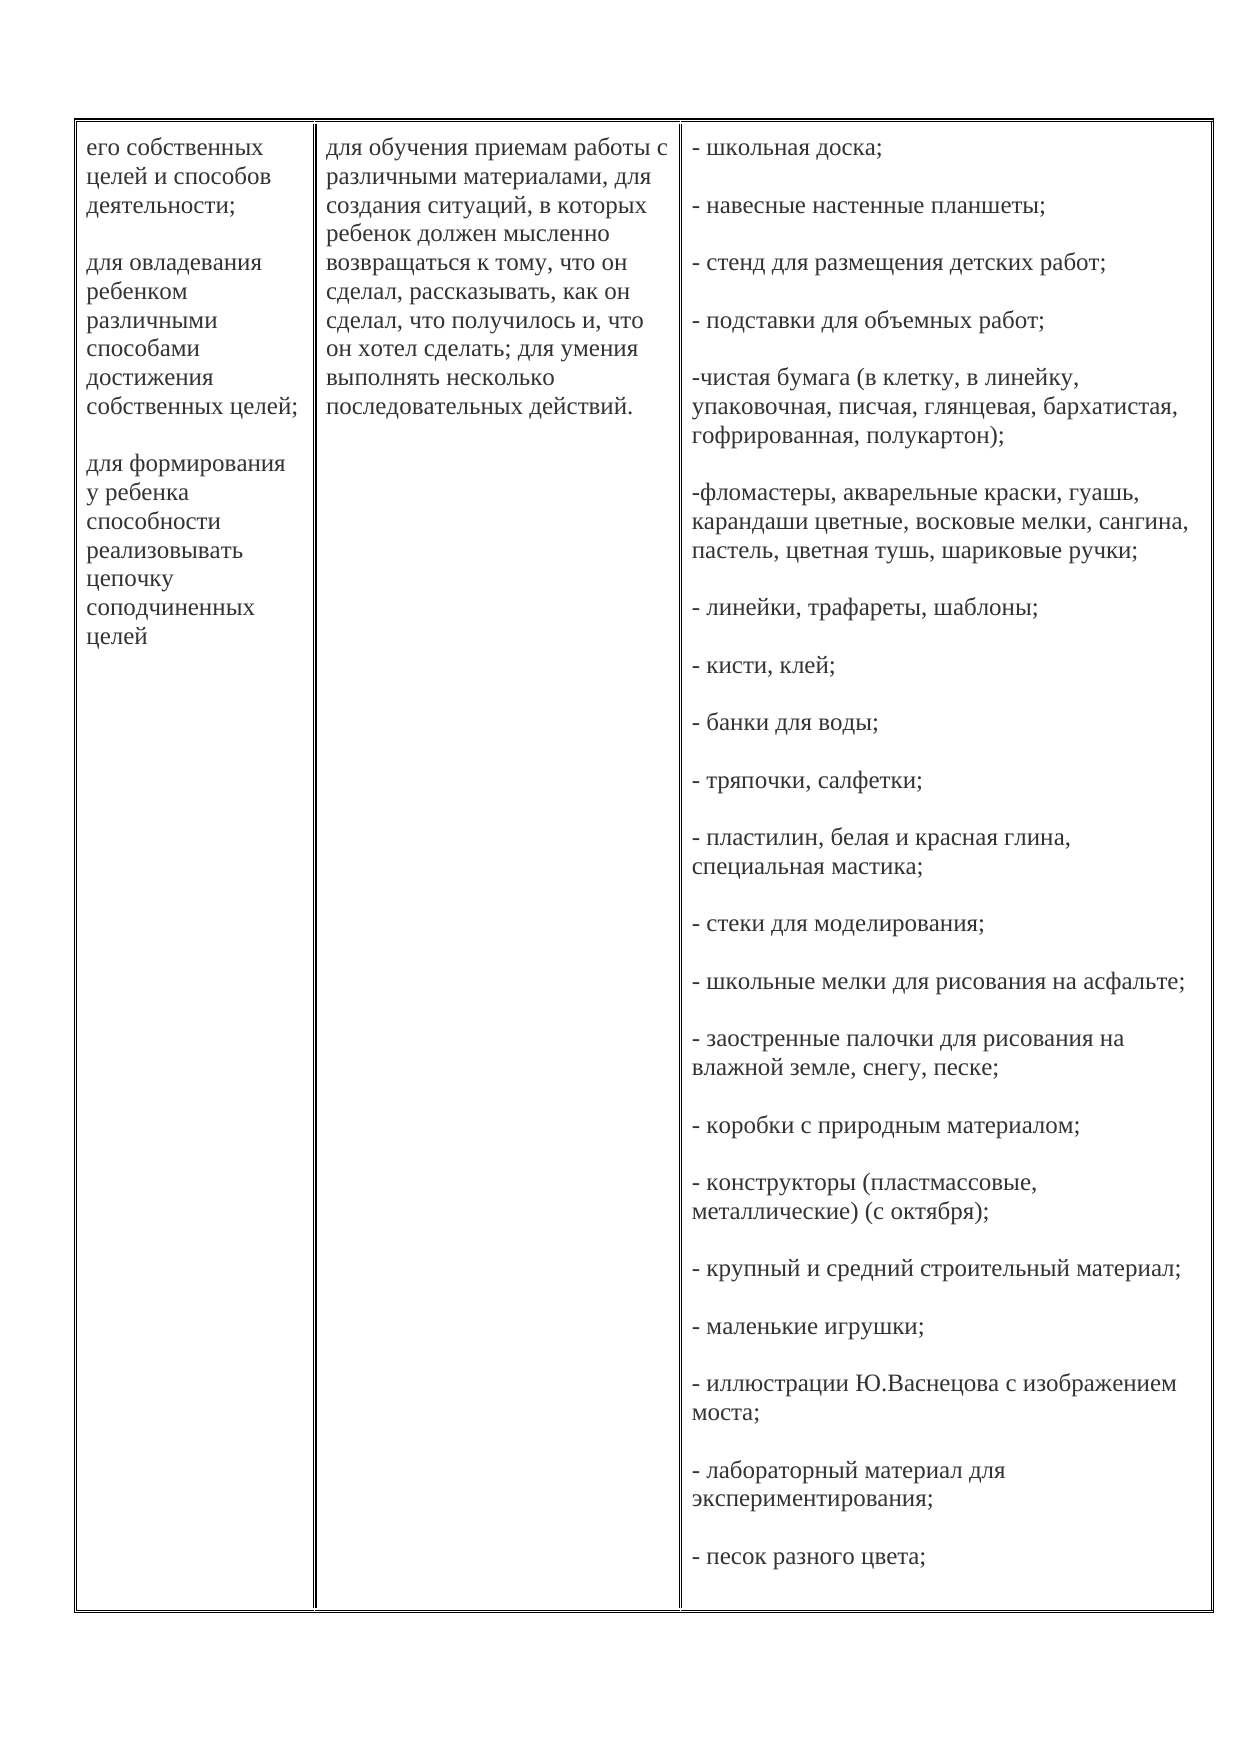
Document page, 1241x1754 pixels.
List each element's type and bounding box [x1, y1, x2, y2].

table_cell [77, 120, 315, 1609]
table_cell [681, 122, 1211, 1609]
table_cell [315, 122, 681, 1609]
